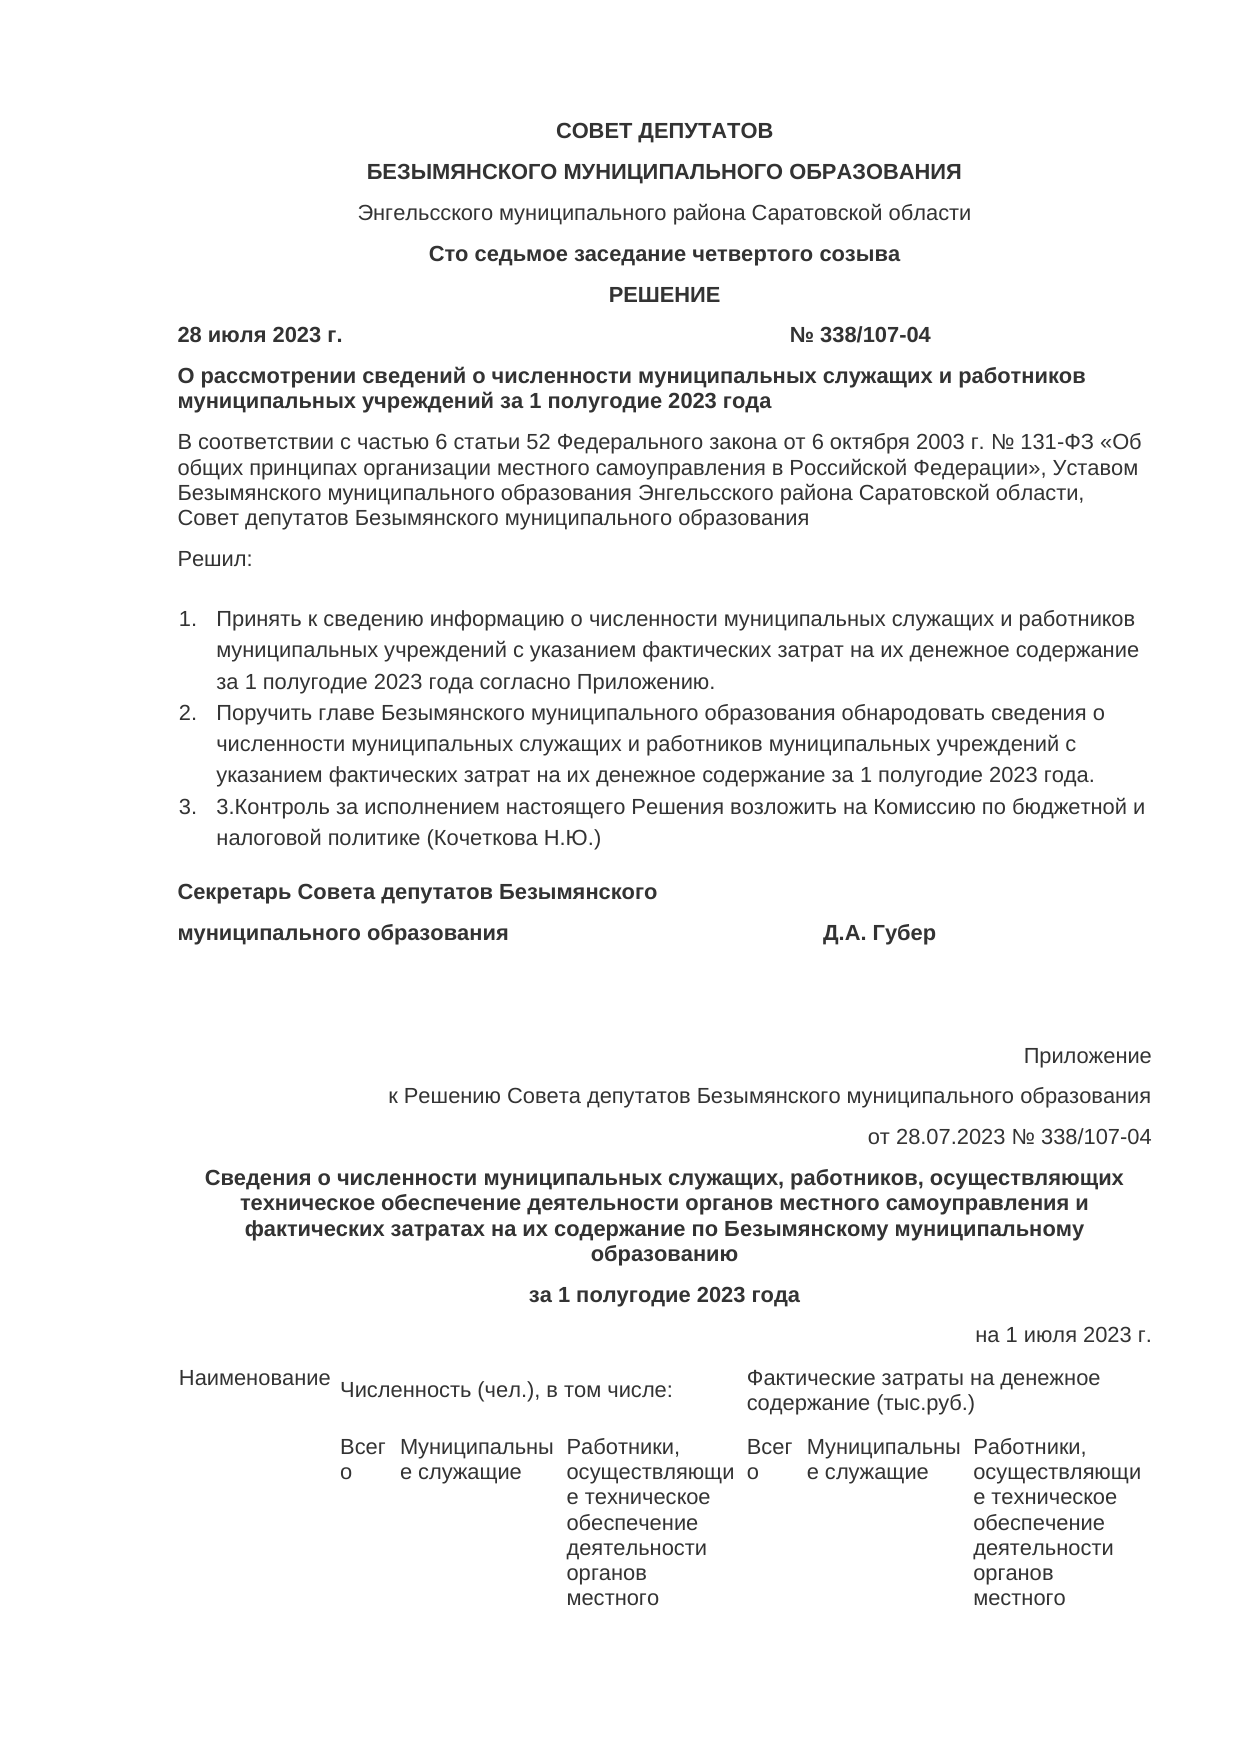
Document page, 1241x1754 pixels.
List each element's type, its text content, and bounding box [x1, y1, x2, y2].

list Поручить главе Безымянского муниципального образования обнародовать сведения о численности муниципальных служащих и работников муниципальных учреждений с указанием фактических затрат на их денежное содержание за 1 полугодие 2023 года. [179, 694, 1152, 787]
text Секретарь Совета депутатов Безымянского [177, 879, 1152, 904]
table_header Фактические затраты на денежное содержание (тыс.руб.) [745, 1363, 1152, 1432]
table_header Численность (чел.), в том числе: [338, 1363, 745, 1432]
list 3.Контроль за исполнением настоящего Решения возложить на Комиссию по бюджетной и налоговой политике (Кочеткова Н.Ю.) [179, 787, 1152, 850]
text О рассмотрении сведений о численности муниципальных служащих и работников муниципальных учреждений за 1 полугодие 2023 года [177, 363, 1152, 413]
text на 1 июля 2023 г. [177, 1322, 1152, 1347]
text 28 июля 2023 г. № 338/107-04 [177, 322, 1152, 347]
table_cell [805, 1432, 972, 1612]
text РЕШЕНИЕ [177, 281, 1152, 307]
text Энгельсского муниципального района Саратовской области [177, 200, 1152, 225]
table_header Наименование [177, 1363, 338, 1612]
table_cell Всего [745, 1432, 805, 1612]
text муниципального образования Д.А. Губер [177, 920, 1152, 945]
text за 1 полугодие 2023 года [177, 1281, 1152, 1307]
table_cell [398, 1432, 565, 1612]
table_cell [972, 1432, 1152, 1612]
text Решил: [177, 546, 1152, 571]
table_cell Всего [338, 1432, 398, 1612]
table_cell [565, 1432, 745, 1612]
text Приложение [177, 1042, 1152, 1068]
text В соответствии с частью 6 статьи 52 Федерального закона от 6 октября 2003 г. № 131-ФЗ «Об общих принципах организации местного самоуправления в Российской Федерации», Уставом Безымянского муниципального образования Энгельсского района Саратовской области, Совет депутатов Безымянского муниципального образования [177, 429, 1152, 530]
text Сто седьмое заседание четвертого созыва [177, 241, 1152, 266]
text от 28.07.2023 № 338/107-04 [177, 1124, 1152, 1149]
text СОВЕТ ДЕПУТАТОВ [177, 118, 1152, 143]
text БЕЗЫМЯНСКОГО МУНИЦИПАЛЬНОГО ОБРАЗОВАНИЯ [177, 159, 1152, 184]
text Сведения о численности муниципальных служащих, работников, осуществляющих техническое обеспечение деятельности органов местного самоуправления и фактических затратах на их содержание по Безымянскому муниципальному образованию [177, 1165, 1152, 1266]
list Принять к сведению информацию о численности муниципальных служащих и работников муниципальных учреждений с указанием фактических затрат на их денежное содержание за 1 полугодие 2023 года согласно Приложению. [179, 600, 1152, 694]
text к Решению Совета депутатов Безымянского муниципального образования [177, 1083, 1152, 1108]
